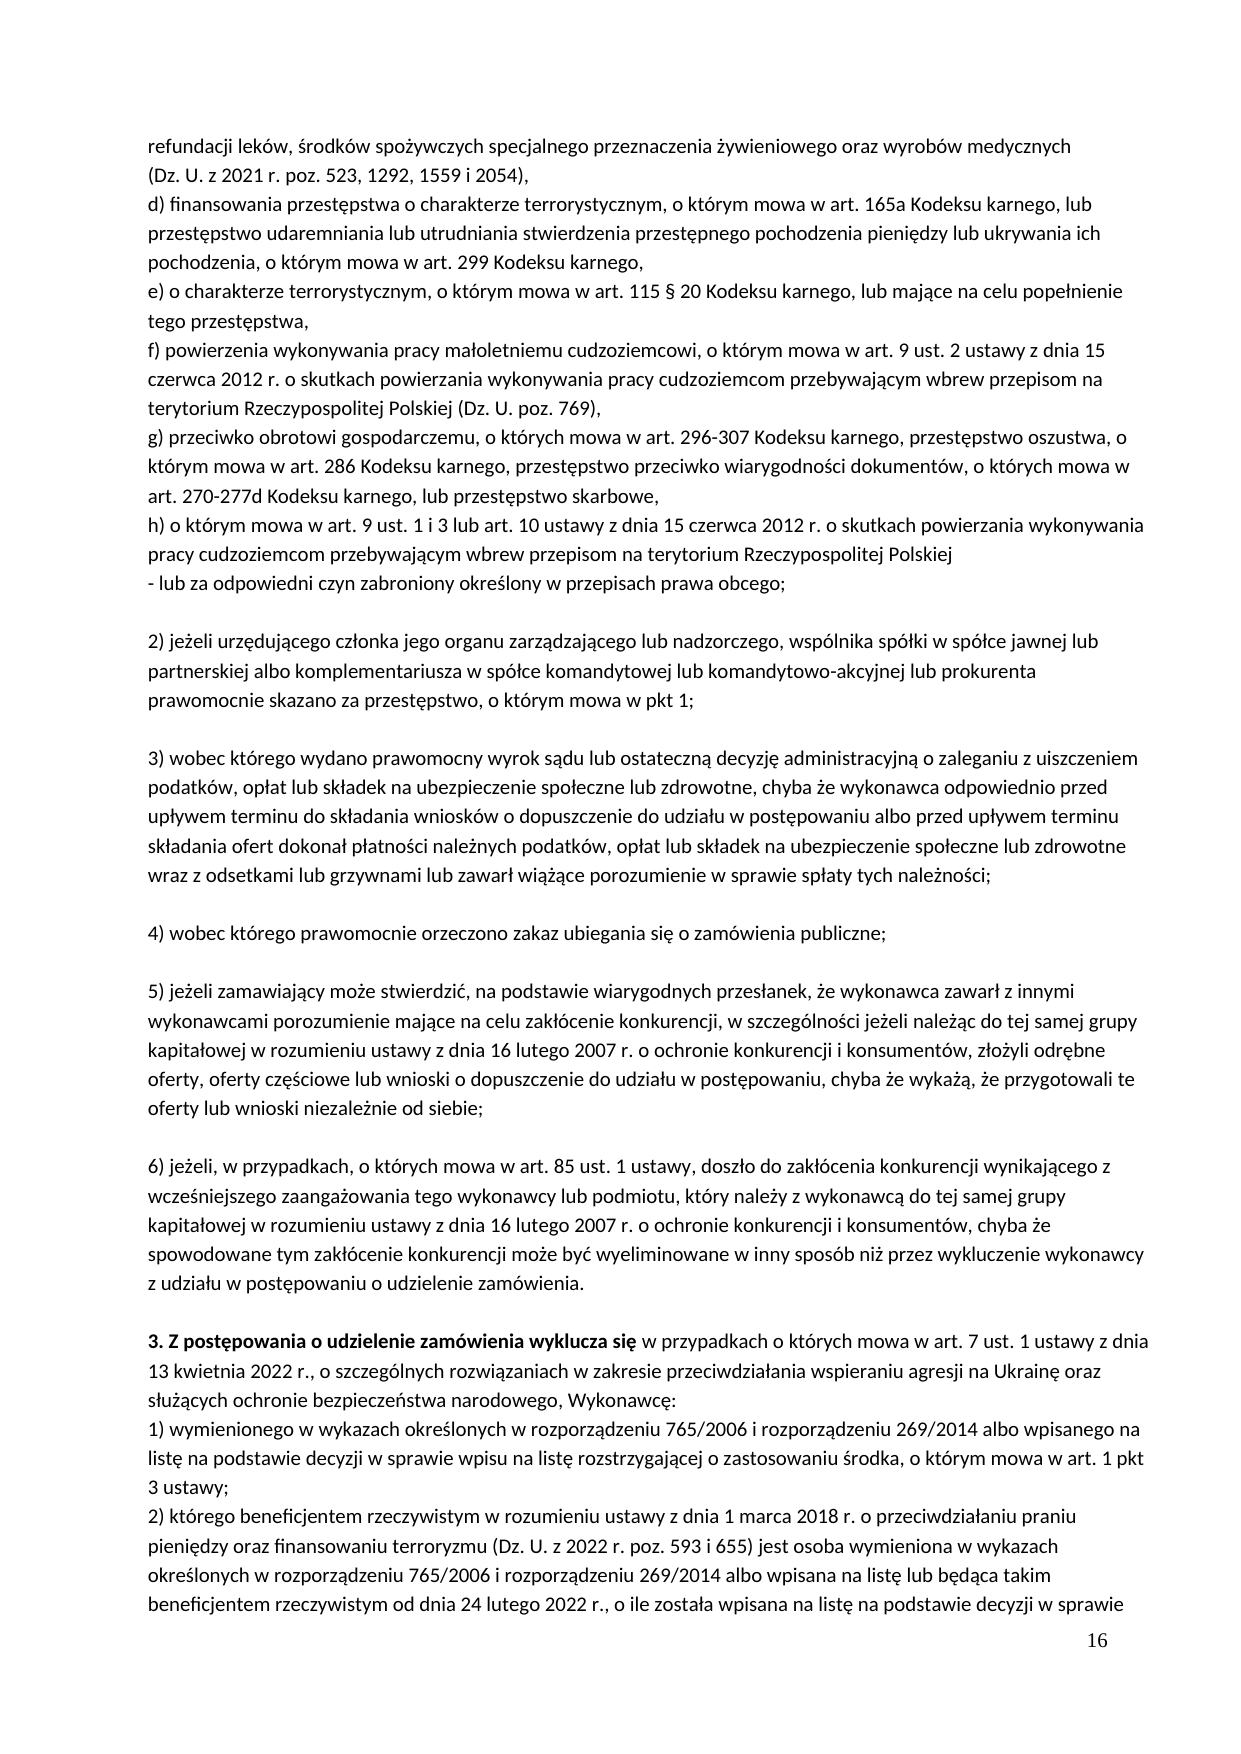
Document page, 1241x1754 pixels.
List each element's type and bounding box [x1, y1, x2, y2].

text [148, 133, 1152, 1617]
